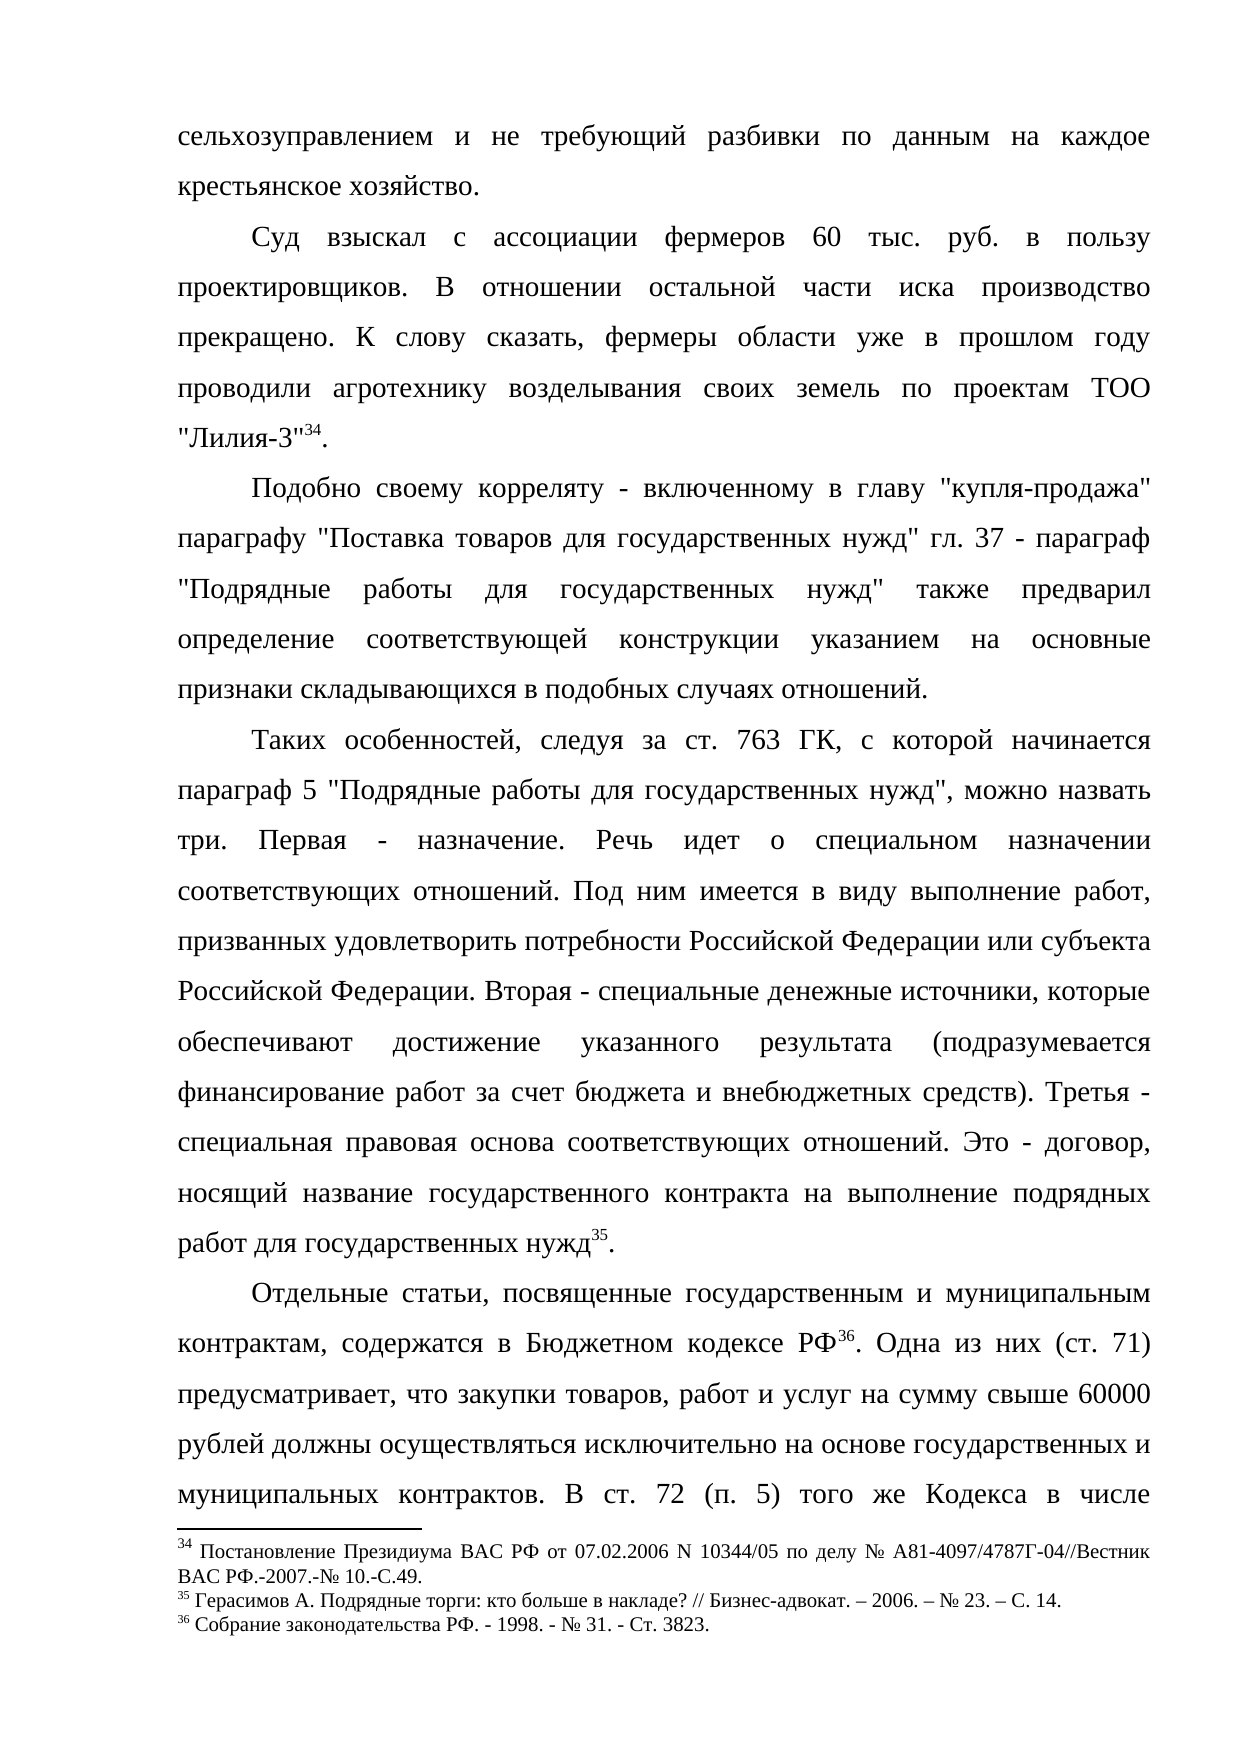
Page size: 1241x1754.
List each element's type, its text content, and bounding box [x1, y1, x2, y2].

text Суд взыскал с ассоциации фермеров 60 тыс. руб. в пользу проектировщиков. В отношении остальной части иска производство прекращено. К слову сказать, фермеры области уже в прошлом году проводили агротехнику возделывания своих земель по проектам ТОО "Лилия-3". [177, 219, 1152, 453]
text Таких особенностей, следуя за ст. 763 ГК, с которой начинается параграф 5 "Подрядные работы для государственных нужд", можно назвать три. Первая - назначение. Речь идет о специальном назначении соответствующих отношений. Под ним имеется в виду выполнение работ, призванных удовлетворить потребности Российской Федерации или субъекта Российской Федерации. Вторая - специальные денежные источники, которые обеспечивают достижение указанного результата (подразумевается финансирование работ за счет бюджета и внебюджетных средств). Третья - специальная правовая основа соответствующих отношений. Это - договор, носящий название государственного контракта на выполнение подрядных работ для государственных нужд. [177, 722, 1152, 1258]
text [177, 1275, 1152, 1510]
text Подобно своему корреляту - включенному в главу "купля-продажа" параграфу "Поставка товаров для государственных нужд" гл. 37 - параграф "Подрядные работы для государственных нужд" также предварил определение соответствующей конструкции указанием на основные признаки складывающихся в подобных случаях отношений. [177, 470, 1152, 705]
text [177, 118, 1152, 202]
